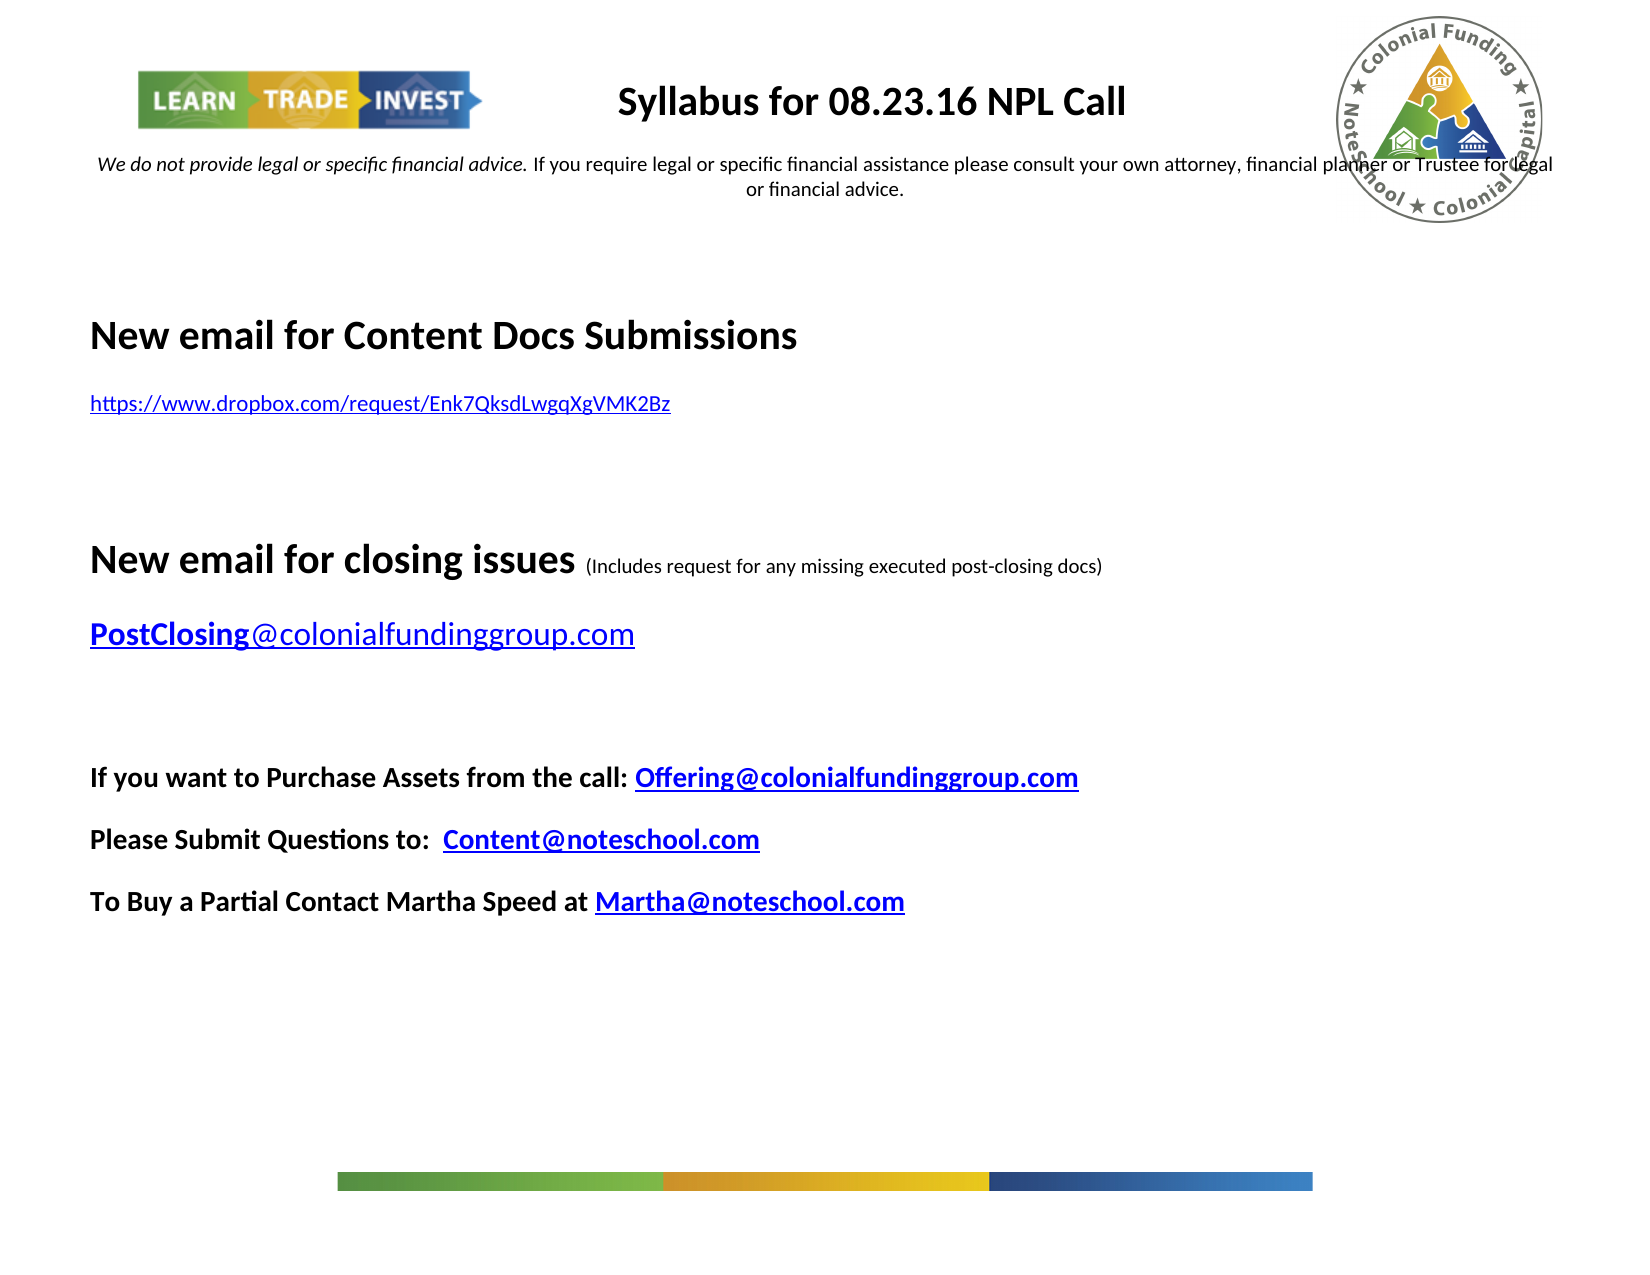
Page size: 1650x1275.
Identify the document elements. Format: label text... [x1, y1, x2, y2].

text New email for Content Docs Submissions [90, 309, 1560, 360]
picture [114, 42, 507, 154]
picture [1336, 16, 1543, 223]
text PostClosing@colonialfundinggroup.com [90, 612, 1560, 653]
text New email for closing issues (Includes request for any missing executed post-closing docs) [90, 533, 1560, 584]
picture [337, 1172, 1313, 1191]
text https://www.dropbox.com/request/Enk7QksdLwgqXgVMK2Bz [90, 389, 1560, 417]
text To Buy a Partial Contact Martha Speed at Martha@noteschool.com [90, 883, 1560, 918]
text Please Submit Questions to: Content@noteschool.com [90, 821, 1560, 857]
text If you want to Purchase Assets from the call: Offering@colonialfundinggroup.com [90, 759, 1560, 795]
